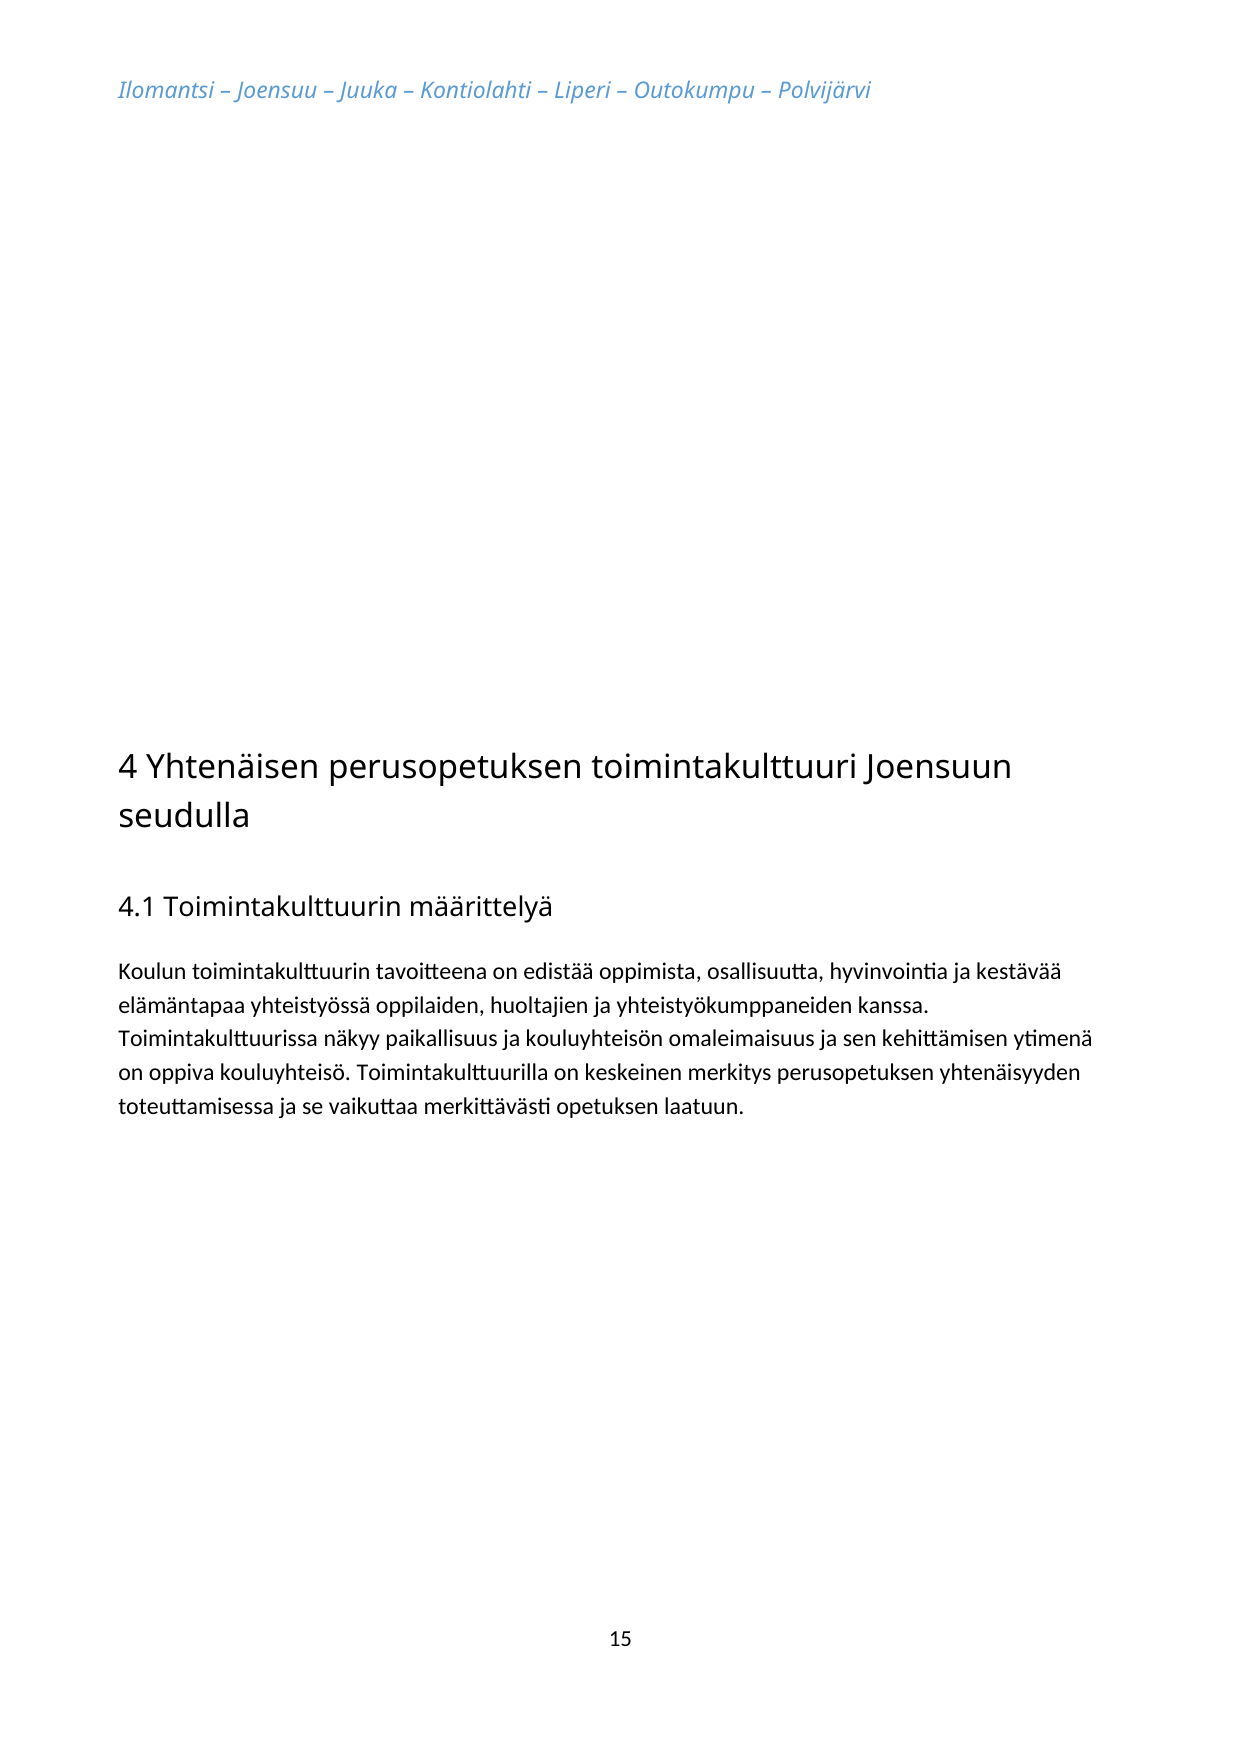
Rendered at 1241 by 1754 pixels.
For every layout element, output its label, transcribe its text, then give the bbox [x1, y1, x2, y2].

text Koulun toimintakulttuurin tavoitteena on edistää oppimista, osallisuutta, hyvinvointia ja kestävää elämäntapaa yhteistyössä oppilaiden, huoltajien ja yhteistyökumppaneiden kanssa. Toimintakulttuurissa näkyy paikallisuus ja kouluyhteisön omaleimaisuus ja sen kehittämisen ytimenä on oppiva kouluyhteisö. Toimintakulttuurilla on keskeinen merkitys perusopetuksen yhtenäisyyden toteuttamisessa ja se vaikuttaa merkittävästi opetuksen laatuun. [118, 956, 1122, 1120]
subtitle 4 Yhtenäisen perusopetuksen toimintakulttuuri Joensuun seudulla [118, 742, 1122, 837]
subtitle 4.1 Toimintakulttuurin määrittelyä [118, 887, 1122, 924]
